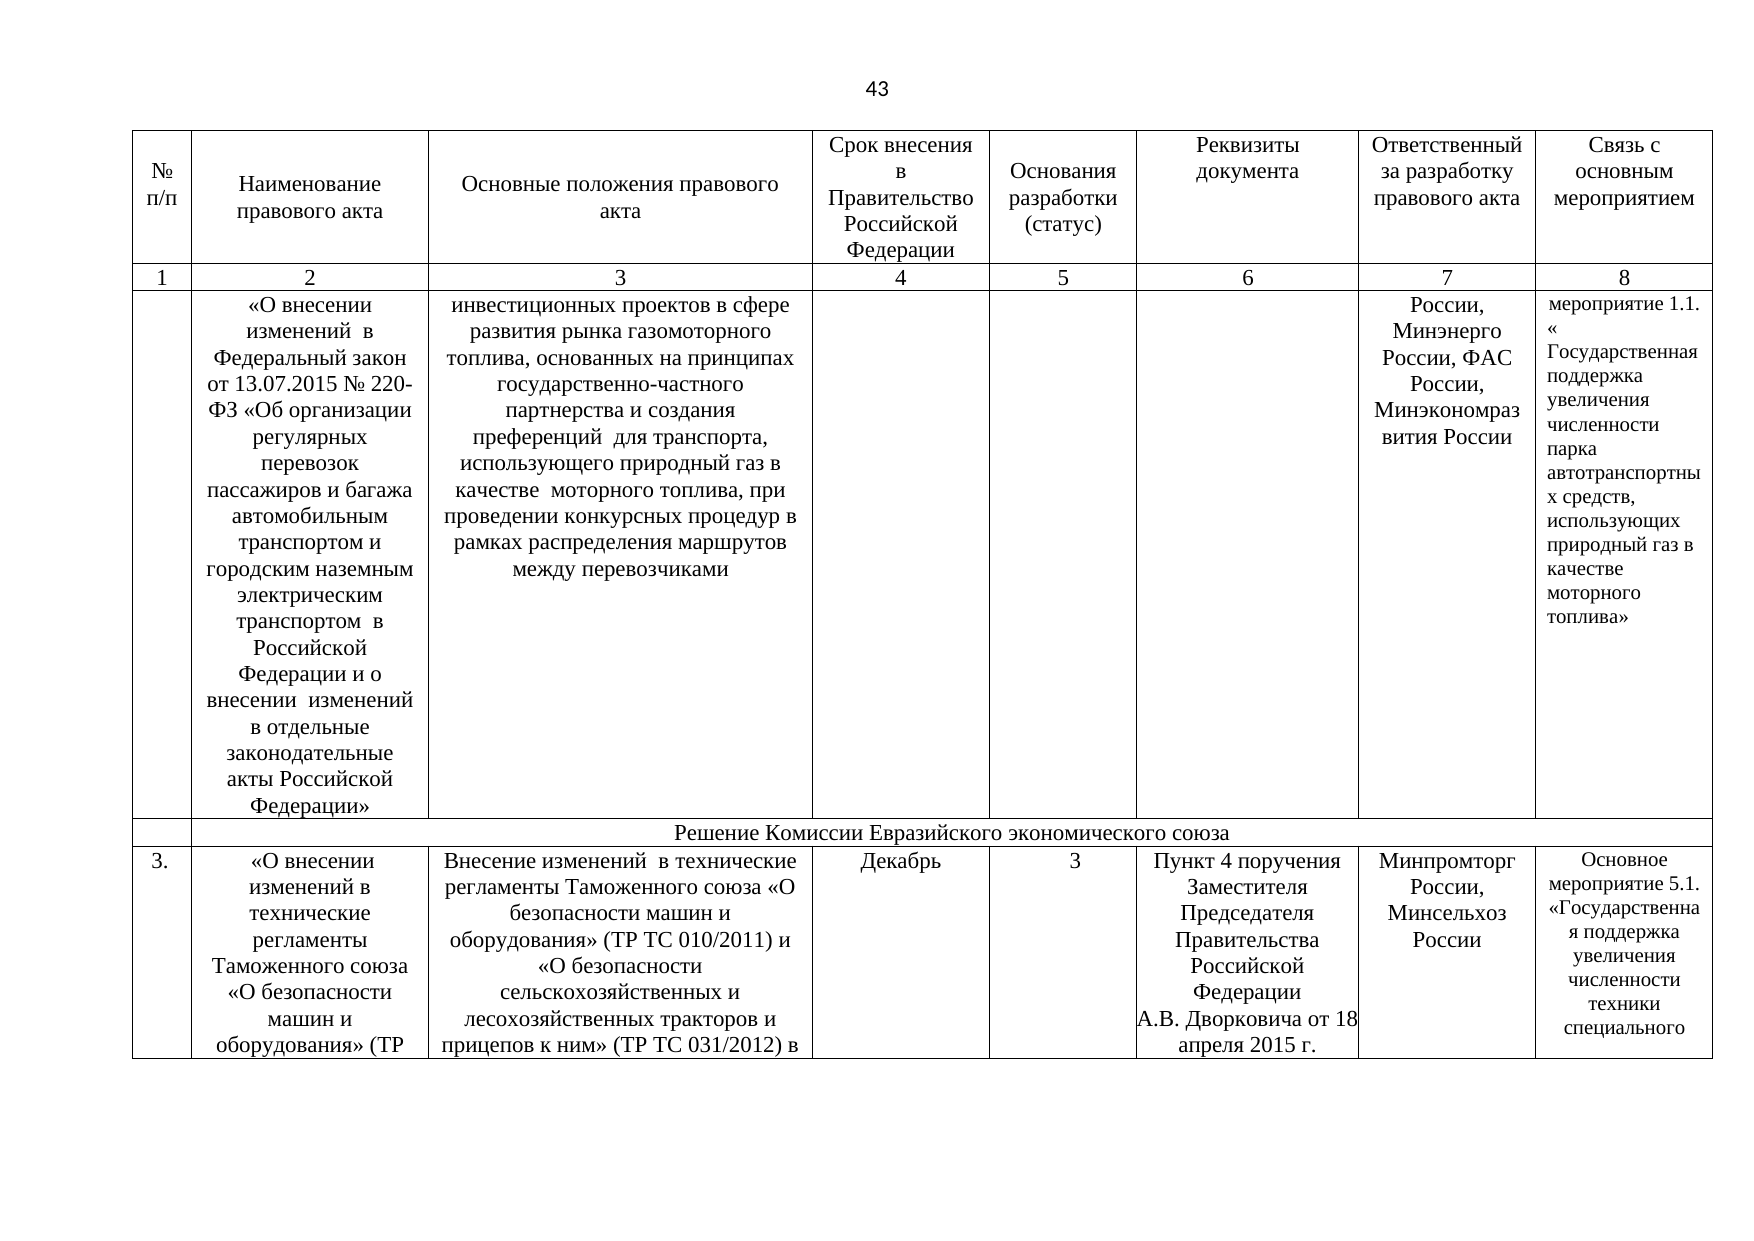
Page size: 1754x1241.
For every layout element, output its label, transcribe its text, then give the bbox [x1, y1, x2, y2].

table_cell Минпромторг России, Минсельхоз России [1359, 847, 1535, 1057]
table_header Наименование правового акта [192, 131, 428, 263]
table_cell 4 [813, 291, 989, 818]
table_cell 7 [1359, 264, 1535, 290]
table_header Срок внесения в Правительство Российской Федерации [813, 131, 989, 263]
table_cell 8 [1536, 264, 1712, 290]
table_header Реквизиты документа [1137, 131, 1358, 263]
table_cell 5 [990, 264, 1136, 290]
table_cell [133, 291, 191, 818]
table_header Основания разработки (статус) [990, 131, 1136, 263]
table_cell 2 [192, 264, 428, 290]
table_header Ответственный за разработку правового акта [1359, 131, 1535, 263]
table_cell Декабрь [813, 847, 989, 1057]
table_header № п/п [133, 131, 191, 263]
table_cell Решение Комиссии Евразийского экономического союза [192, 819, 1712, 846]
table_cell 3 [990, 847, 1136, 1057]
table_header Связь с основным мероприятием [1536, 131, 1712, 263]
table_cell 3 [429, 264, 812, 290]
table_cell 1 [133, 264, 191, 290]
table_cell Минтранс России, Минэнерго России, ФАС России, Минэкономразвития России [1359, 291, 1535, 818]
table_cell 4 [813, 264, 989, 290]
table_header Основные положения правового акта [429, 131, 812, 263]
table_cell [133, 819, 191, 846]
table_cell [1137, 291, 1358, 818]
table_cell 6 [1137, 264, 1358, 290]
table_cell [990, 291, 1136, 818]
table_cell [133, 847, 191, 1057]
table_cell Пункт 4 поручения Заместителя Председателя Правительства Российской Федерации А.В. Дворковича от 18 апреля 2015 г. № АД-П9-2334 [1137, 847, 1358, 1057]
